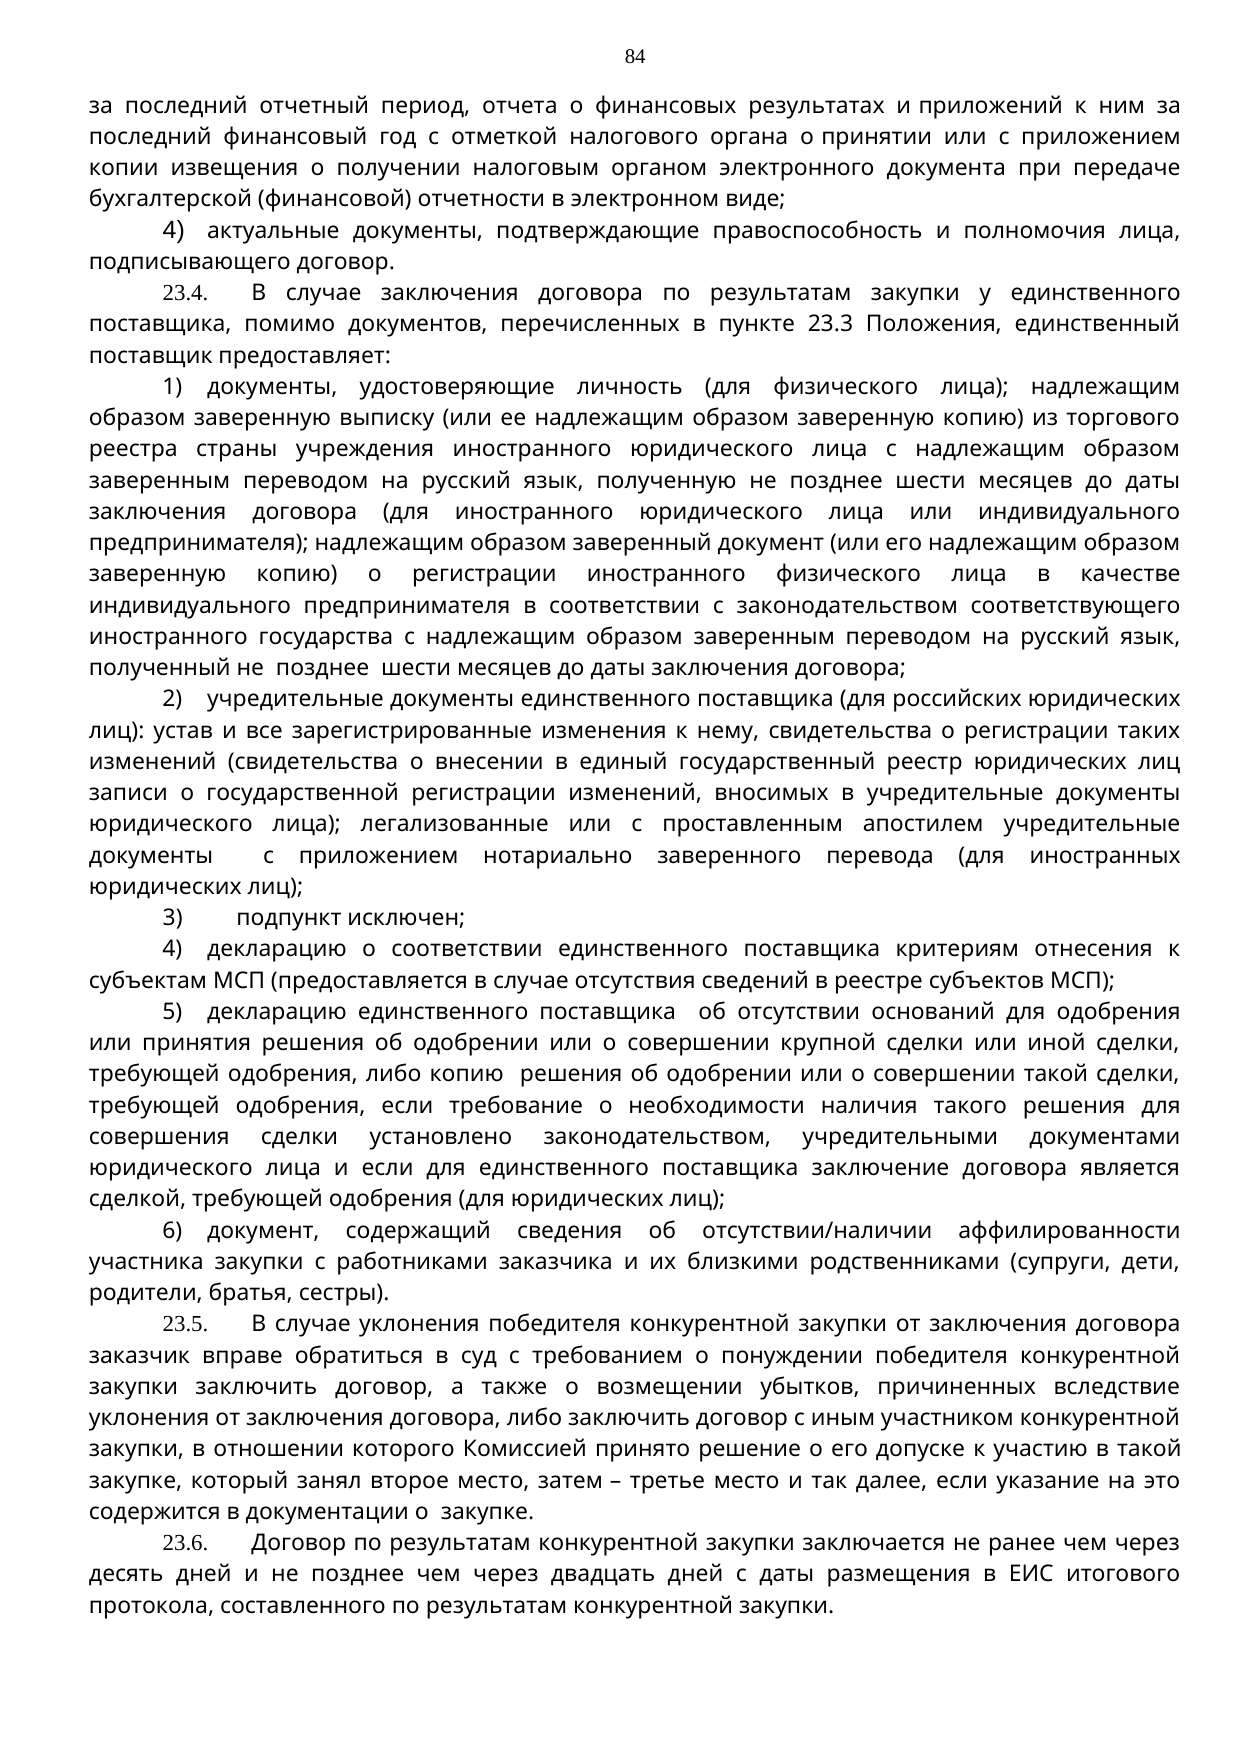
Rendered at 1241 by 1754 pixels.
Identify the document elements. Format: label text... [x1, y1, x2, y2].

subtitle В случае уклонения победителя конкурентной закупки от заключения договора заказчик вправе обратиться в суд с требованием о понуждении победителя конкурентной закупки заключить договор, а также о возмещении убытков, причиненных вследствие уклонения от заключения договора, либо заключить договор с иным участником конкурентной закупки, в отношении которого Комиссией принято решение о его допуске к участию в такой закупке, который занял второе место, затем – третье место и так далее, если указание на это содержится в документации о закупке. [89, 1307, 1181, 1526]
subtitle документы, удостоверяющие личность (для физического лица); надлежащим образом заверенную выписку (или ее надлежащим образом заверенную копию) из торгового реестра страны учреждения иностранного юридического лица с надлежащим образом заверенным переводом на русский язык, полученную не позднее шести месяцев до даты заключения договора (для иностранного юридического лица или индивидуального предпринимателя); надлежащим образом заверенный документ (или его надлежащим образом заверенную копию) о регистрации иностранного физического лица в качестве индивидуального предпринимателя в соответствии с законодательством соответствующего иностранного государства с надлежащим образом заверенным переводом на русский язык, полученный не позднее шести месяцев до даты заключения договора; [89, 370, 1181, 682]
subtitle подпункт исключен; [89, 901, 1181, 932]
subtitle В случае заключения договора по результатам закупки у единственного поставщика, помимо документов, перечисленных в пункте 23.3 Положения, единственный поставщик предоставляет: [89, 276, 1181, 370]
list актуальные документы, подтверждающие правоспособность и полномочия лица, подписывающего договор. [89, 214, 1181, 276]
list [89, 89, 1181, 214]
subtitle Договор по результатам конкурентной закупки заключается не ранее чем через десять дней и не позднее чем через двадцать дней с даты размещения в ЕИС итогового протокола, составленного по результатам конкурентной закупки. [89, 1526, 1181, 1620]
subtitle декларацию единственного поставщика об отсутствии оснований для одобрения или принятия решения об одобрении или о совершении крупной сделки или иной сделки, требующей одобрения, либо копию решения об одобрении или о совершении такой сделки, требующей одобрения, если требование о необходимости наличия такого решения для совершения сделки установлено законодательством, учредительными документами юридического лица и если для единственного поставщика заключение договора является сделкой, требующей одобрения (для юридических лиц); [89, 995, 1181, 1214]
subtitle декларацию о соответствии единственного поставщика критериям отнесения к субъектам МСП (предоставляется в случае отсутствия сведений в реестре субъектов МСП); [89, 932, 1181, 995]
subtitle учредительные документы единственного поставщика (для российских юридических лиц): устав и все зарегистрированные изменения к нему, свидетельства о регистрации таких изменений (свидетельства о внесении в единый государственный реестр юридических лиц записи о государственной регистрации изменений, вносимых в учредительные документы юридического лица); легализованные или с проставленным апостилем учредительные документы с приложением нотариально заверенного перевода (для иностранных юридических лиц); [89, 682, 1181, 901]
subtitle документ, содержащий сведения об отсутствии/наличии аффилированности участника закупки с работниками заказчика и их близкими родственниками (супруги, дети, родители, братья, сестры). [89, 1214, 1181, 1307]
